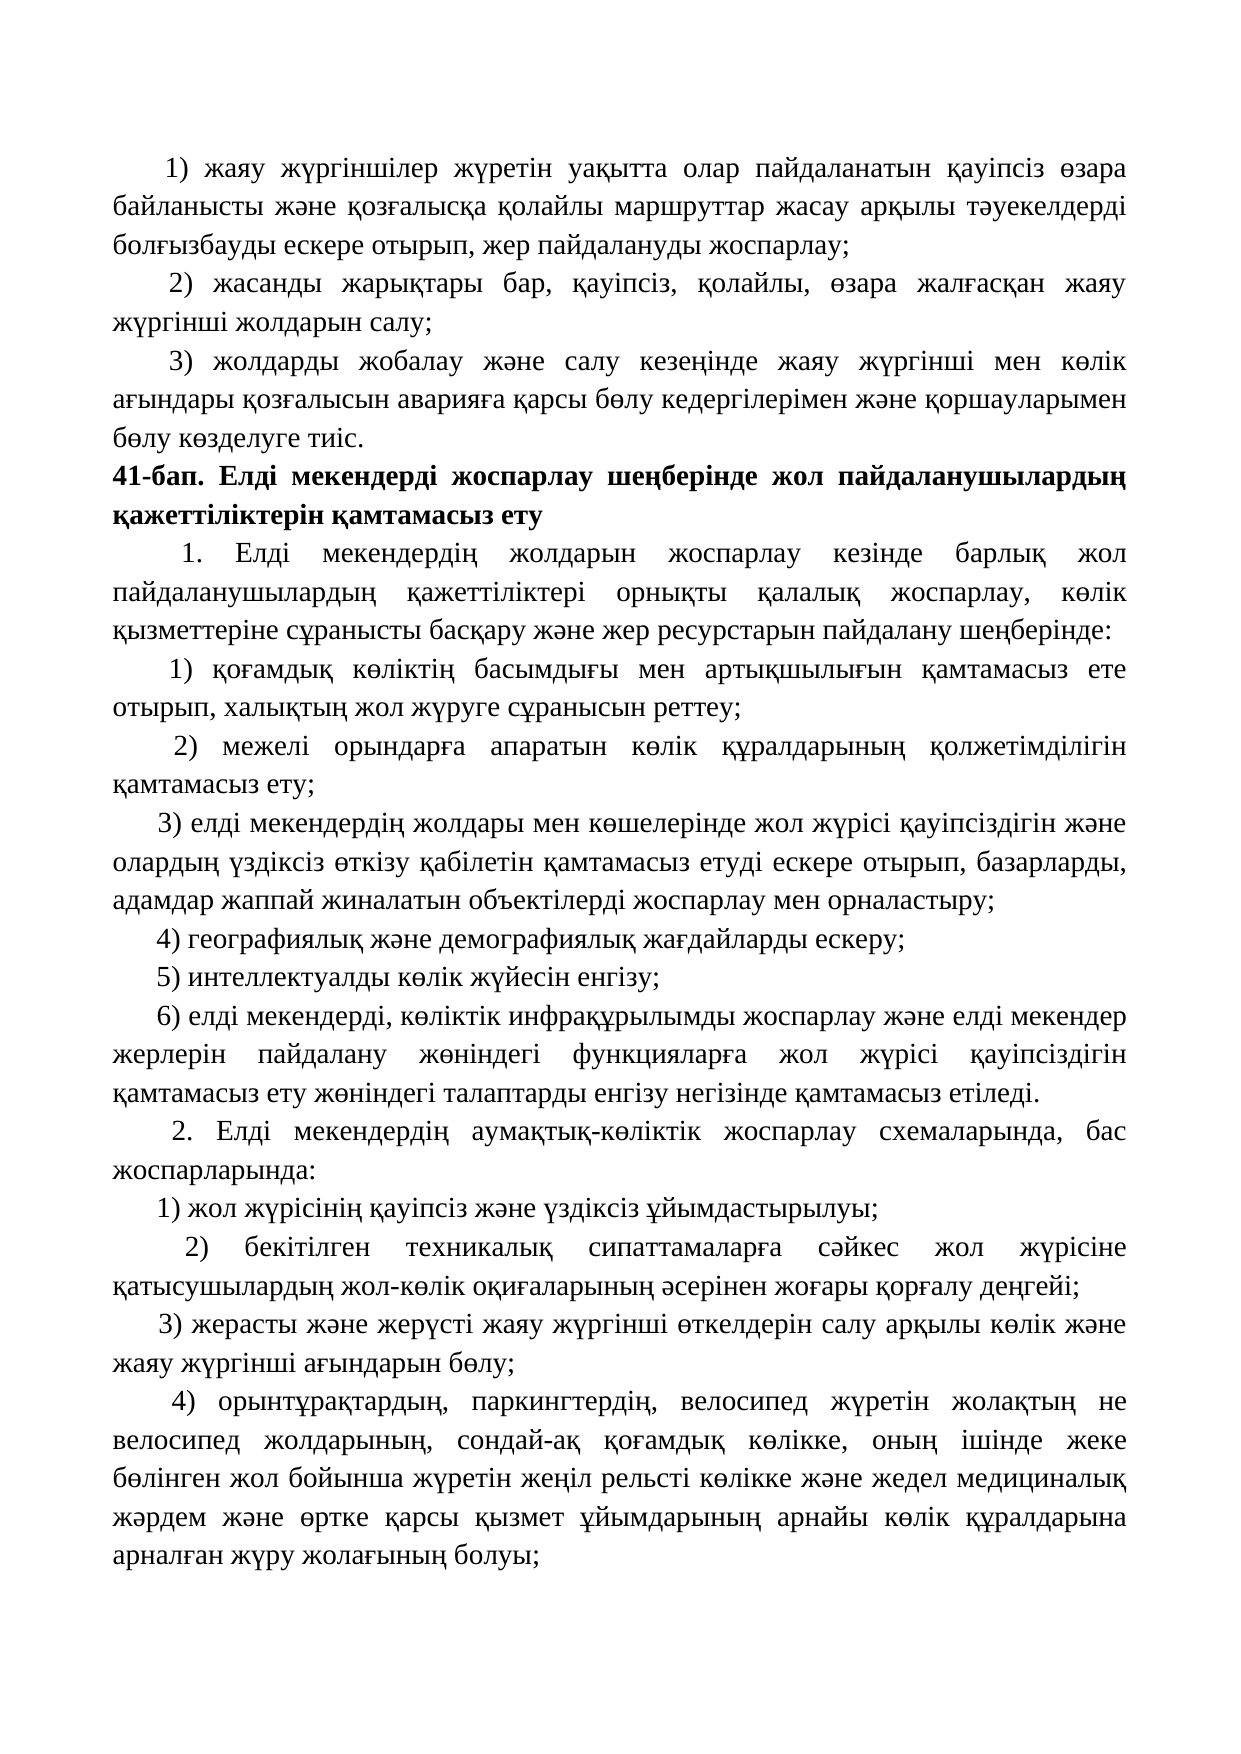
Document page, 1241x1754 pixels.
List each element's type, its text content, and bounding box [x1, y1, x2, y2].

text 1. Елді мекендердің жолдарын жоспарлау кезінде барлық жол пайдаланушылардың қажеттіліктері орнықты қалалық жоспарлау, көлік қызметтеріне сұранысты басқару және жер ресурстарын пайдалану шеңберінде: [112, 535, 1128, 646]
text 1) жол жүрісінің қауіпсіз және үздіксіз ұйымдастырылуы; [112, 1191, 1128, 1224]
text 3) жерасты және жерүсті жаяу жүргінші өткелдерін салу арқылы көлік және жаяу жүргінші ағындарын бөлу; [112, 1306, 1128, 1378]
text 1) қоғамдық көліктің басымдығы мен артықшылығын қамтамасыз ете отырып, халықтың жол жүруге сұранысын реттеу; [112, 651, 1128, 723]
text 2) жасанды жарықтары бар, қауіпсіз, қолайлы, өзара жалғасқан жаяу жүргінші жолдарын салу; [112, 266, 1128, 338]
text 5) интеллектуалды көлік жүйесін енгізу; [112, 959, 1128, 993]
text 1) жаяу жүргіншілер жүретін уақытта олар пайдаланатын қауіпсіз өзара байланысты және қозғалысқа қолайлы маршруттар жасау арқылы тәуекелдерді болғызбауды ескере отырып, жер пайдалануды жоспарлау; [112, 150, 1128, 261]
text 3) елді мекендердің жолдары мен көшелерінде жол жүрісі қауіпсіздігін және олардың үздіксіз өткізу қабілетін қамтамасыз етуді ескере отырып, базарларды, адамдар жаппай жиналатын объектілерді жоспарлау мен орналастыру; [112, 805, 1128, 916]
text 4) орынтұрақтардың, паркингтердің, велосипед жүретін жолақтың не велосипед жолдарының, сондай-ақ қоғамдық көлікке, оның ішінде жеке бөлінген жол бойынша жүретін жеңіл рельсті көлікке және жедел медициналық жәрдем және өртке қарсы қызмет ұйымдарының арнайы көлік құралдарына арналған жүру жолағының болуы; [112, 1383, 1128, 1571]
text 4) географиялық және демографиялық жағдайларды ескеру; [112, 921, 1128, 954]
text 41-бап. Елді мекендерді жоспарлау шеңберінде жол пайдаланушылардың қажеттіліктерін қамтамасыз ету [112, 458, 1128, 530]
text 2) бекітілген техникалық сипаттамаларға сәйкес жол жүрісіне қатысушылардың жол-көлік оқиғаларының әсерінен жоғары қорғалу деңгейі; [112, 1229, 1128, 1301]
text 3) жолдарды жобалау және салу кезеңінде жаяу жүргінші мен көлік ағындары қозғалысын аварияға қарсы бөлу кедергілерімен және қоршауларымен бөлу көзделуге тиіс. [112, 343, 1128, 453]
text 2) межелі орындарға апаратын көлік құралдарының қолжетімділігін қамтамасыз ету; [112, 728, 1128, 800]
text 2. Елді мекендердің аумақтық-көліктік жоспарлау схемаларында, бас жоспарларында: [112, 1113, 1128, 1186]
text 6) елді мекендерді, көліктік инфрақұрылымды жоспарлау және елді мекендер жерлерін пайдалану жөніндегі функцияларға жол жүрісі қауіпсіздігін қамтамасыз ету жөніндегі талаптарды енгізу негізінде қамтамасыз етіледі. [112, 998, 1128, 1108]
